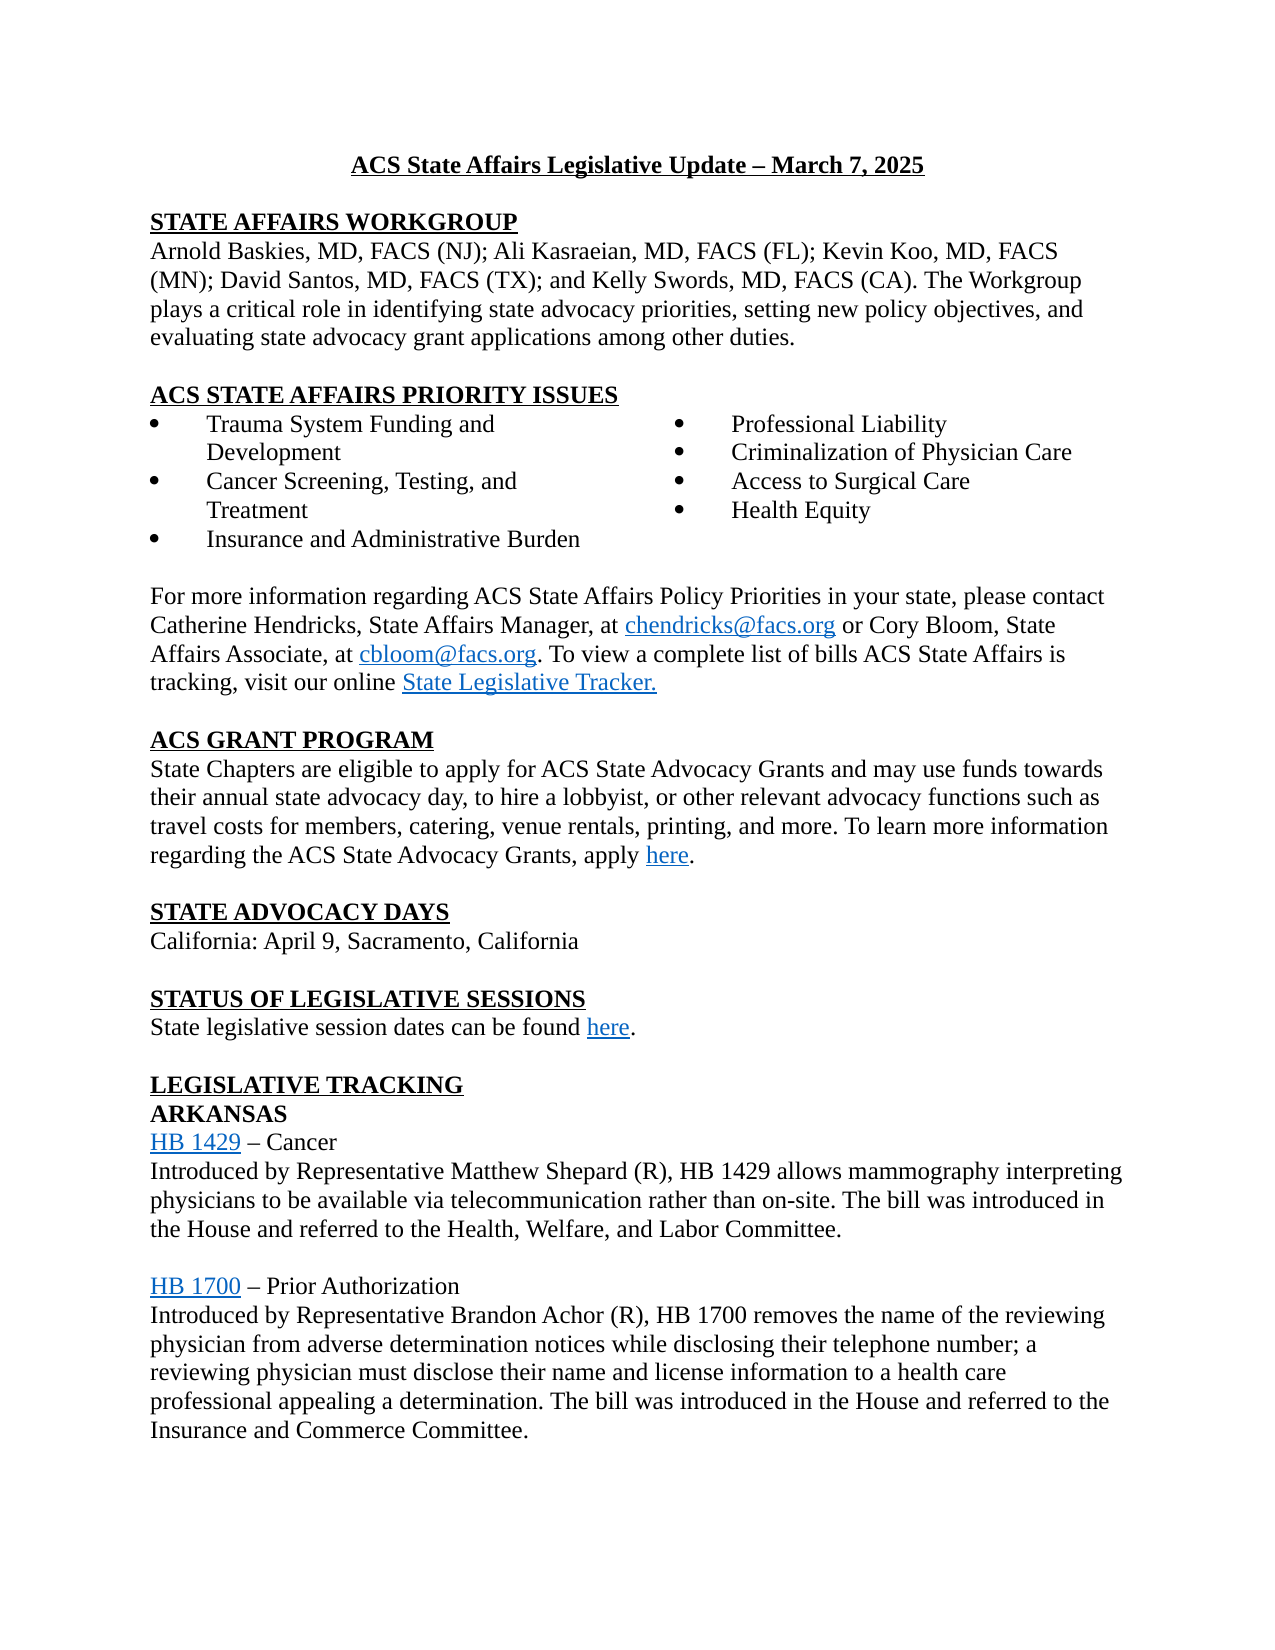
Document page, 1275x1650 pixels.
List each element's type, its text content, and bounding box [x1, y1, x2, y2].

text STATE AFFAIRS WORKGROUP [150, 207, 1125, 236]
list Criminalization of Physician Care [675, 437, 1125, 466]
text State legislative session dates can be found here. [150, 1012, 1125, 1041]
text Introduced by Representative Matthew Shepard (R), HB 1429 allows mammography interpreting physicians to be available via telecommunication rather than on-site. The bill was introduced in the House and referred to the Health, Welfare, and Labor Committee. [150, 1156, 1125, 1242]
text ACS State Affairs Legislative Update – March 7, 2025 [150, 150, 1125, 179]
text For more information regarding ACS State Affairs Policy Priorities in your state, please contact Catherine Hendricks, State Affairs Manager, at chendricks@facs.org or Cory Bloom, State Affairs Associate, at cbloom@facs.org. To view a complete list of bills ACS State Affairs is tracking, visit our online State Legislative Tracker. [150, 581, 1125, 696]
text ARKANSAS [150, 1099, 1125, 1127]
text HB 1429 – Cancer [150, 1127, 1125, 1156]
list Health Equity [675, 495, 1125, 524]
list Cancer Screening, Testing, and Treatment [150, 466, 600, 524]
text HB 1700 – Prior Authorization [150, 1271, 1125, 1300]
list Trauma System Funding and Development [150, 409, 600, 466]
text STATUS OF LEGISLATIVE SESSIONS [150, 984, 1125, 1012]
text ACS GRANT PROGRAM [150, 725, 1125, 754]
list Professional Liability [675, 409, 1125, 437]
text Arnold Baskies, MD, FACS (NJ); Ali Kasraeian, MD, FACS (FL); Kevin Koo, MD, FACS (MN); David Santos, MD, FACS (TX); and Kelly Swords, MD, FACS (CA). The Workgroup plays a critical role in identifying state advocacy priorities, setting new policy objectives, and evaluating state advocacy grant applications among other duties. [150, 236, 1125, 351]
text ACS STATE AFFAIRS PRIORITY ISSUES [150, 380, 1125, 409]
list Access to Surgical Care [675, 466, 1125, 495]
text STATE ADVOCACY DAYS [150, 897, 1125, 926]
text LEGISLATIVE TRACKING [150, 1070, 1125, 1099]
text California: April 9, Sacramento, California [150, 926, 1125, 955]
text Introduced by Representative Brandon Achor (R), HB 1700 removes the name of the reviewing physician from adverse determination notices while disclosing their telephone number; a reviewing physician must disclose their name and license information to a health care professional appealing a determination. The bill was introduced in the House and referred to the Insurance and Commerce Committee. [150, 1300, 1125, 1444]
text State Chapters are eligible to apply for ACS State Advocacy Grants and may use funds towards their annual state advocacy day, to hire a lobbyist, or other relevant advocacy functions such as travel costs for members, catering, venue rentals, printing, and more. To learn more information regarding the ACS State Advocacy Grants, apply here. [150, 754, 1125, 869]
list Insurance and Administrative Burden [150, 524, 600, 552]
